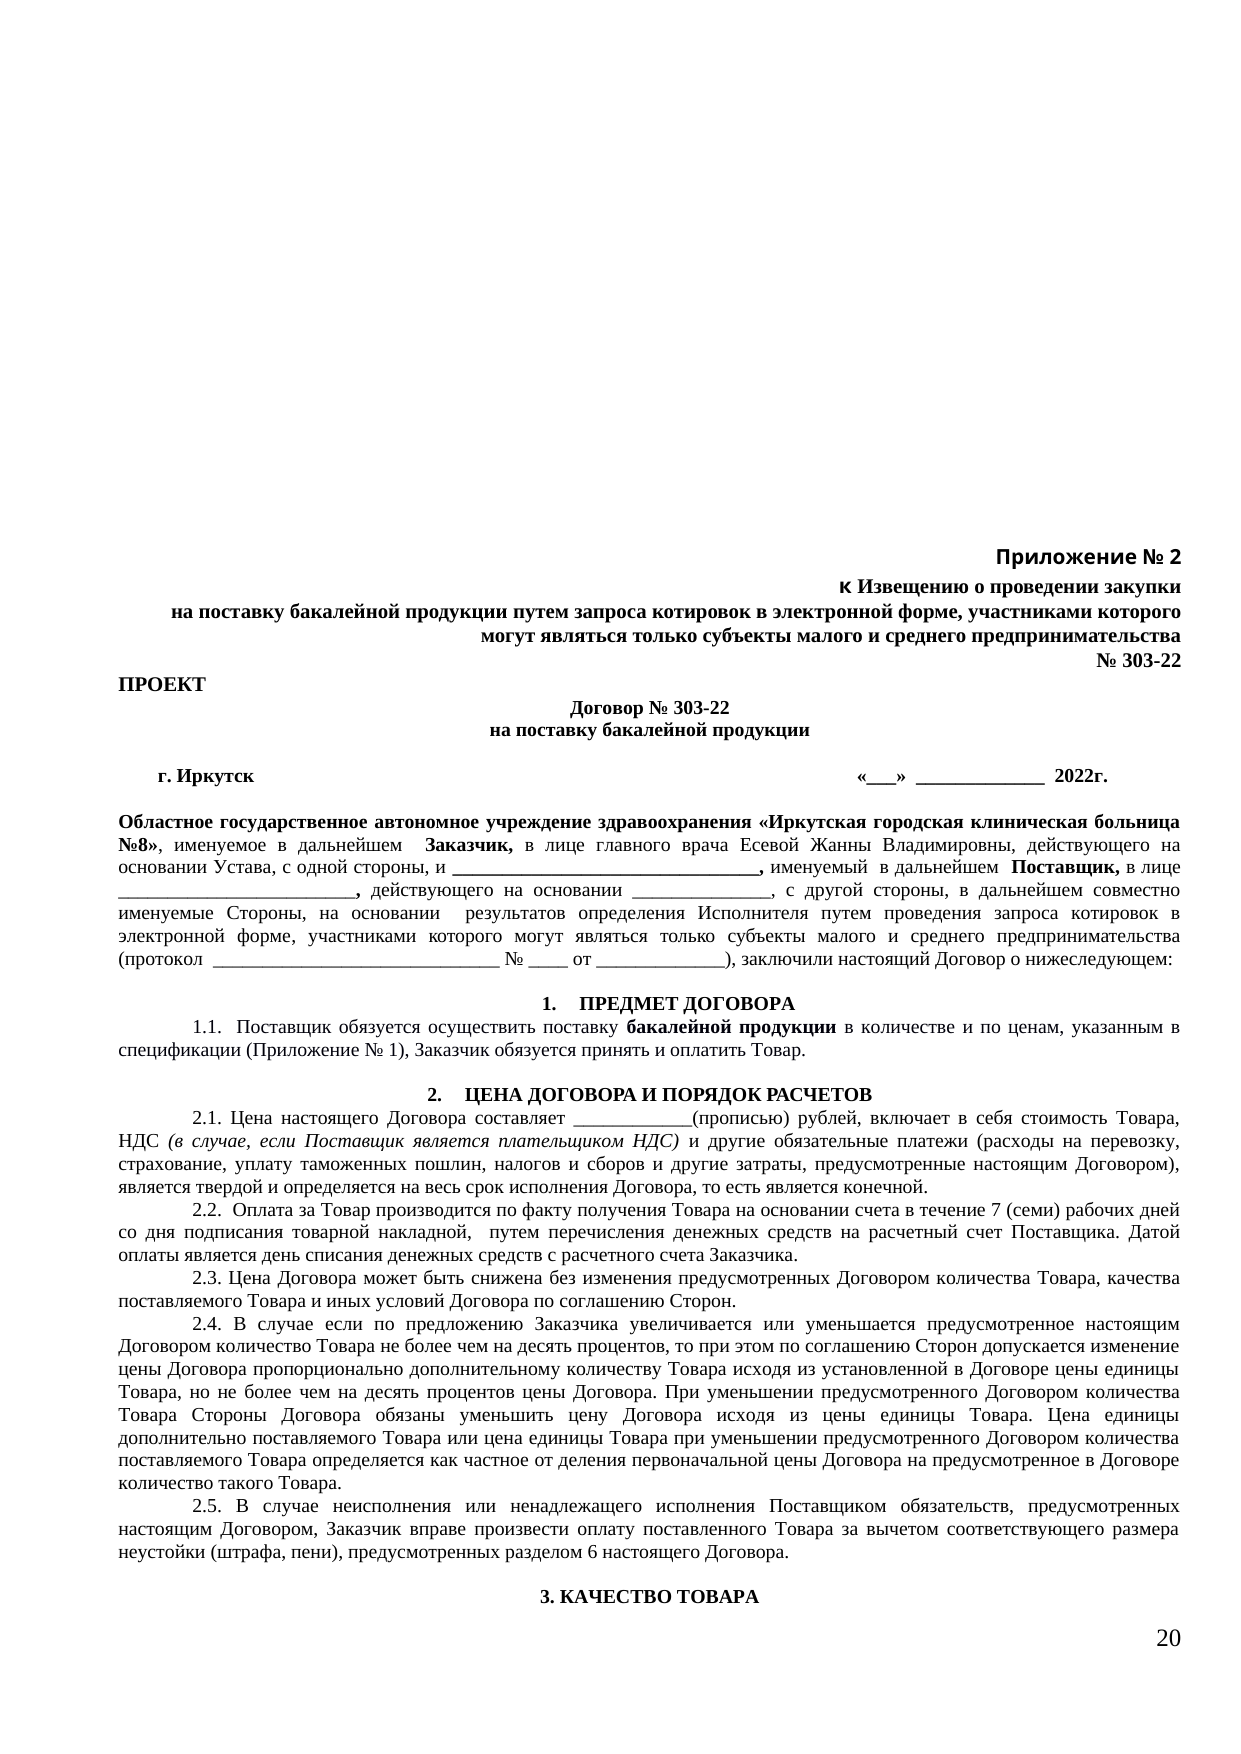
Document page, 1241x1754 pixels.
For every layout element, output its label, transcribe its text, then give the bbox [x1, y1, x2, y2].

text Областное государственное автономное учреждение здравоохранения «Иркутская городская клиническая больница №8», именуемое в дальнейшем Заказчик, в лице главного врача Есевой Жанны Владимировны, действующего на основании Устава, с одной стороны, и _______________________________, именуемый в дальнейшем Поставщик, в лице ________________________, действующего на основании ______________, с другой стороны, в дальнейшем совместно именуемые Стороны, на основании результатов определения Исполнителя путем проведения запроса котировок в электронной форме, участниками которого могут являться только субъекты малого и среднего предпринимательства (протокол _____________________________ № ____ от _____________), заключили настоящий Договор о нижеследующем: [118, 810, 1181, 969]
subtitle ЦЕНА ДОГОВОРА И ПОРЯДОК РАСЧЕТОВ [118, 1083, 1181, 1106]
text 2.2. Оплата за Товар производится по факту получения Товара на основании счета в течение 7 (семи) рабочих дней со дня подписания товарной накладной, путем перечисления денежных средств на расчетный счет Поставщика. Датой оплаты является день списания денежных средств с расчетного счета Заказчика. [118, 1197, 1181, 1266]
text 2.5. В случае неисполнения или ненадлежащего исполнения Поставщиком обязательств, предусмотренных настоящим Договором, Заказчик вправе произвести оплату поставленного Товара за вычетом соответствующего размера неустойки (штрафа, пени), предусмотренных разделом 6 настоящего Договора. [118, 1494, 1181, 1562]
list ПРЕДМЕТ ДОГОВОРА [156, 992, 1181, 1015]
text к Извещению о проведении закупки [118, 571, 1181, 599]
text на поставку бакалейной продукции путем запроса котировок в электронной форме, участниками которого могут являться только субъекты малого и среднего предпринимательства [118, 599, 1181, 647]
text Приложение № 2 [118, 542, 1181, 571]
text 2.3. Цена Договора может быть снижена без изменения предусмотренных Договором количества Товара, качества поставляемого Товара и иных условий Договора по соглашению Сторон. [118, 1266, 1181, 1312]
text 2.4. В случае если по предложению Заказчика увеличивается или уменьшается предусмотренное настоящим Договором количество Товара не более чем на десять процентов, то при этом по соглашению Сторон допускается изменение цены Договора пропорционально дополнительному количеству Товара исходя из установленной в Договоре цены единицы Товара, но не более чем на десять процентов цены Договора. При уменьшении предусмотренного Договором количества Товара Стороны Договора обязаны уменьшить цену Договора исходя из цены единицы Товара. Цена единицы дополнительно поставляемого Товара или цена единицы Товара при уменьшении предусмотренного Договором количества поставляемого Товара определяется как частное от деления первоначальной цены Договора на предусмотренное в Договоре количество такого Товара. [118, 1312, 1181, 1494]
text на поставку бакалейной продукции [118, 718, 1181, 741]
text ПРОЕКТ [118, 672, 1181, 696]
text г. Иркутск «___» _____________ 2022г. [118, 764, 1181, 787]
title Договор № 303-22 [118, 696, 1181, 718]
text № 303-22 [118, 647, 1181, 672]
text 2.1. Цена настоящего Договора составляет ____________(прописью) рублей, включает в себя стоимость Товара, НДС (в случае, если Поставщик является плательщиком НДС) и другие обязательные платежи (расходы на перевозку, страхование, уплату таможенных пошлин, налогов и сборов и другие затраты, предусмотренные настоящим Договором), является твердой и определяется на весь срок исполнения Договора, то есть является конечной. [118, 1106, 1181, 1197]
list Поставщик обязуется осуществить поставку бакалейной продукции в количестве и по ценам, указанным в спецификации (Приложение № 1), Заказчик обязуется принять и оплатить Товар. [118, 1015, 1181, 1061]
text 3. КАЧЕСТВО ТОВАРА [118, 1585, 1181, 1608]
